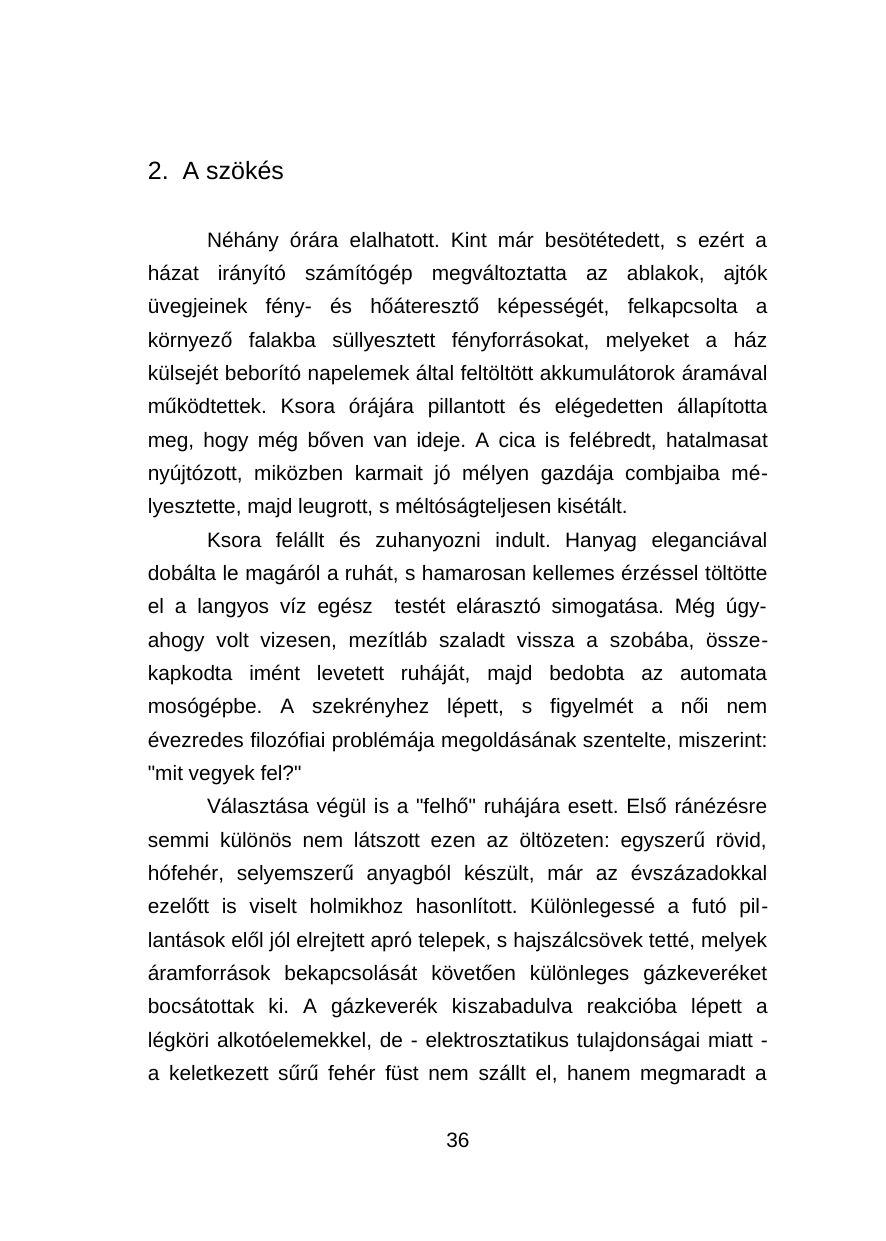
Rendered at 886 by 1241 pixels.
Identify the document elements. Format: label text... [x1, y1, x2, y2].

text 2. A szökés [148, 151, 768, 185]
text Néhány órára elalhatott. Kint már besötétedett, s ezért a házat irányító számítógép megváltoztatta az ablakok, ajtók üvegjeinek fény- és hőáteresztő képességét, felkapcsolta a környező falakba süllyesztett fényforrásokat, melyeket a ház külsejét beborító napelemek által feltöltött akkumulátorok áramával működtettek. Ksora órájára pillantott és elégedetten állapította meg, hogy még bőven van ideje. A cica is felébredt, hatalmasat nyújtózott, miközben karmait jó mélyen gazdája combjaiba mélyesztette, majd leugrott, s méltóságteljesen kisétált. [148, 218, 768, 518]
text Ksora felállt és zuhanyozni indult. Hanyag eleganciával dobálta le magáról a ruhát, s hamarosan kellemes érzéssel töltötte el a langyos víz egész testét elárasztó simogatása. Még úgy-ahogy volt vizesen, mezítláb szaladt vissza a szobába, összekapkodta imént levetett ruháját, majd bedobta az automata mosógépbe. A szekrényhez lépett, s figyelmét a női nem évezredes filozófiai problémája megoldásának szentelte, miszerint: "mit vegyek fel?" [148, 518, 768, 785]
